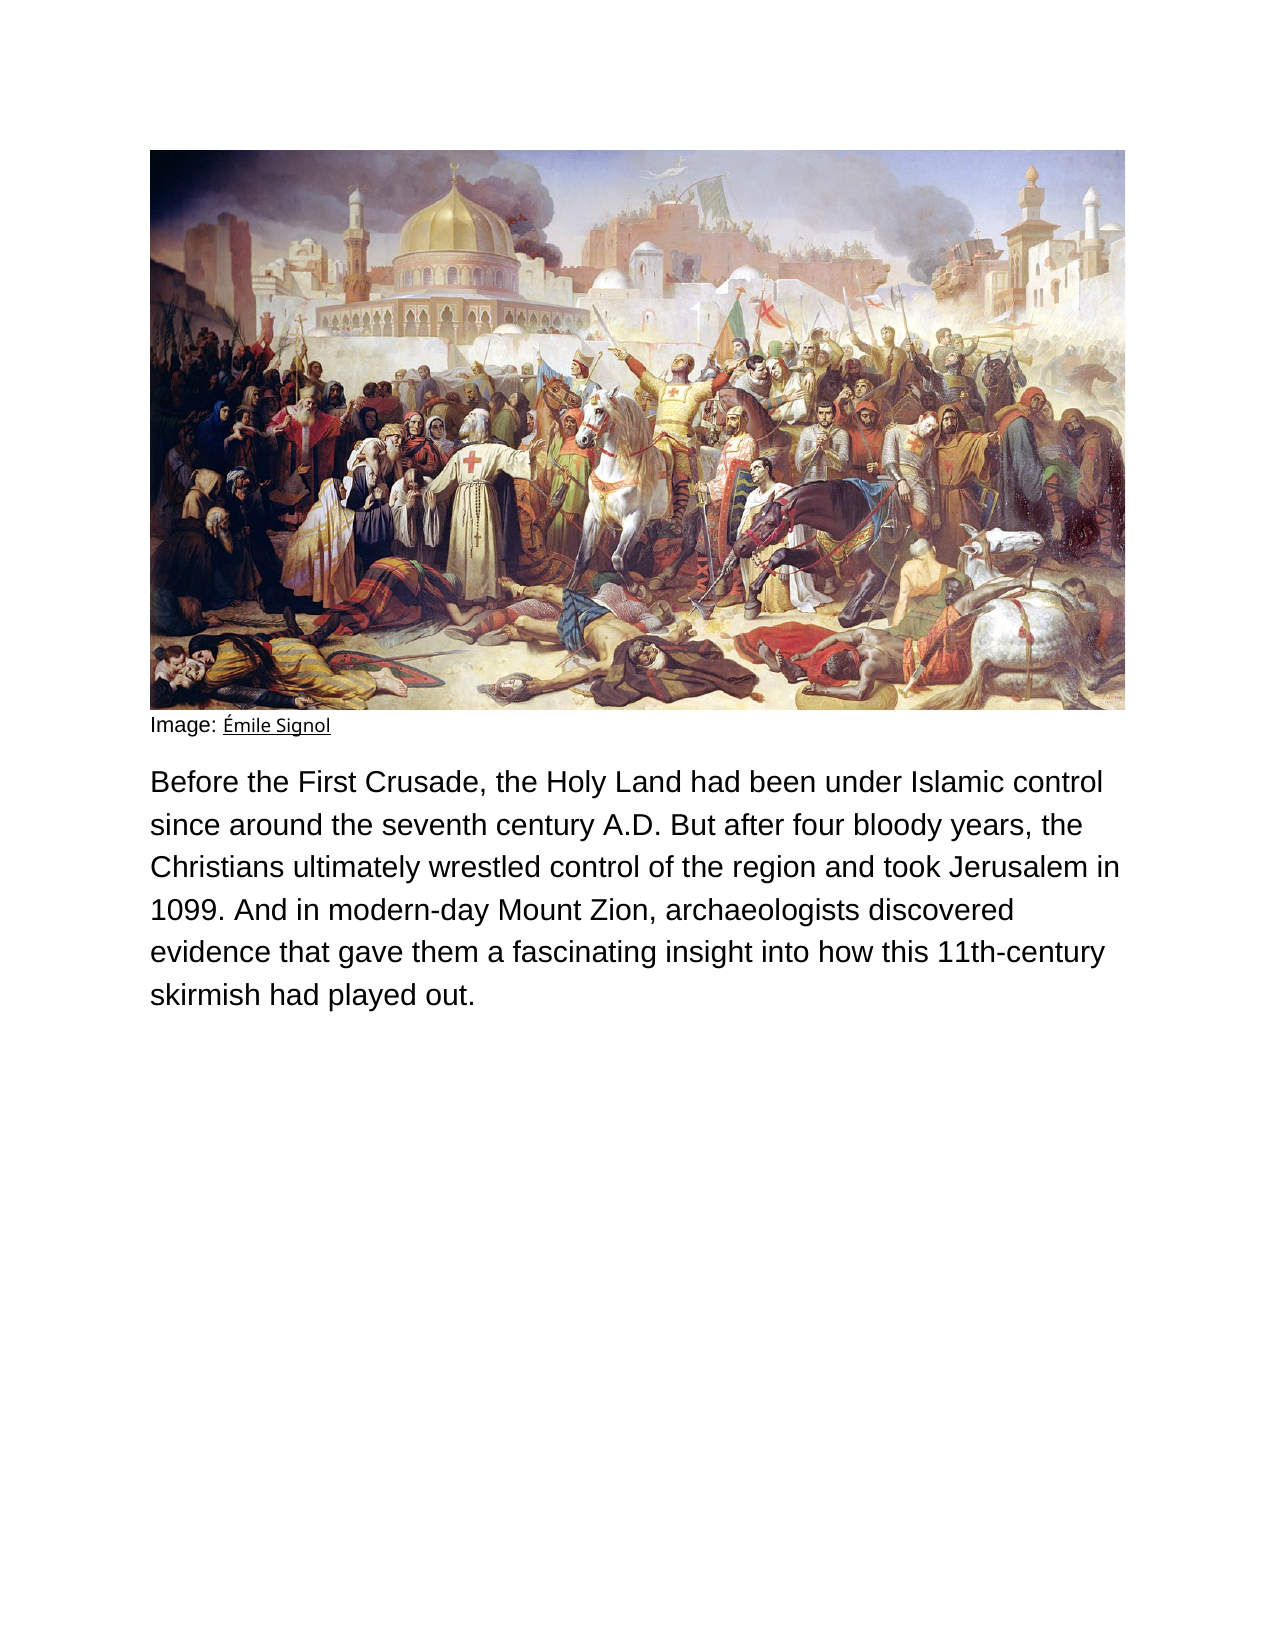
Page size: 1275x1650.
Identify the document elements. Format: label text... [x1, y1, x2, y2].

picture [150, 150, 1125, 710]
text Image: Émile Signol [150, 710, 1125, 738]
text Before the First Crusade, the Holy Land had been under Islamic control since around the seventh century A.D. But after four bloody years, the Christians ultimately wrestled control of the region and took Jerusalem in 1099. And in modern-day Mount Zion, archaeologists discovered evidence that gave them a fascinating insight into how this 11th-century skirmish had played out. [150, 756, 1125, 1011]
